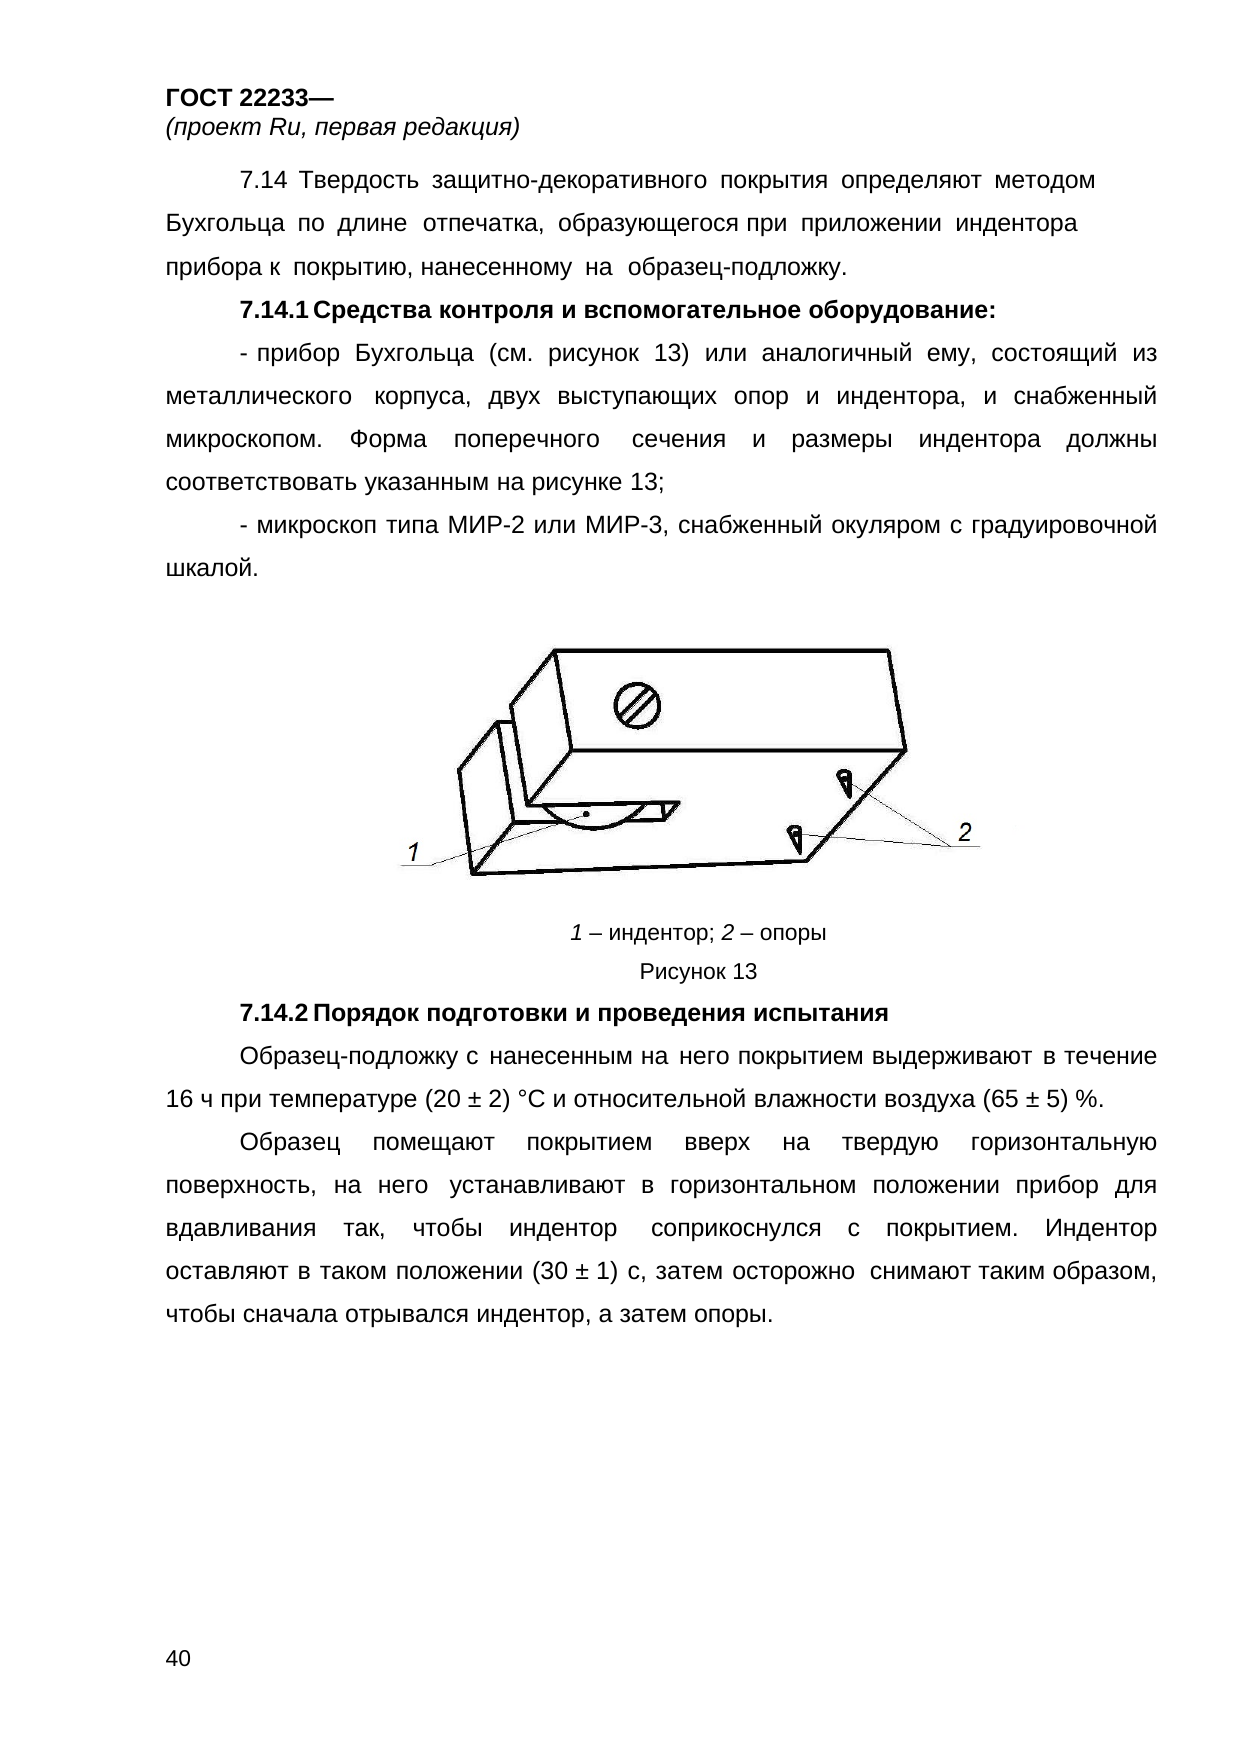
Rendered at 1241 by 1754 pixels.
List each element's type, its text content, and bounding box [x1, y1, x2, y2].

list Твердость защитно-декоративного покрытия определяют методом Бухгольца по длине отпечатка, образующегося при приложении индентора прибора к покрытию, нанесенному на образец-подложку. [165, 165, 1158, 280]
text Образец помещают покрытием вверх на твердую горизонтальную поверхность, на него устанавливают в горизонтальном положении прибор для вдавливания так, чтобы индентор соприкоснулся с покрытием. Индентор оставляют в таком положении (30 ± 1) с, затем осторожно снимают таким образом, чтобы сначала отрывался индентор, а затем опоры. [165, 1127, 1157, 1328]
text 1 – индентор; 2 – опоры [165, 919, 1158, 945]
text Рисунок 13 [165, 958, 1157, 984]
list Средства контроля и вспомогательное оборудование: [165, 294, 1158, 323]
picture [363, 596, 1034, 905]
text Образец-подложку с нанесенным на него покрытием выдерживают в течение 16 ч при температуре (20 ± 2) °С и относительной влажности воздуха (65 ± 5) %. [165, 1041, 1157, 1113]
text - микроскоп типа МИР-2 или МИР-3, снабженный окуляром с градуировочной шкалой. [165, 510, 1158, 582]
list Порядок подготовки и проведения испытания [165, 998, 1157, 1026]
text - прибор Бухгольца (см. рисунок 13) или аналогичный ему, состоящий из металлического корпуса, двух выступающих опор и индентора, и снабженный микроскопом. Форма поперечного сечения и размеры индентора должны соответствовать указанным на рисунке 13; [165, 338, 1158, 496]
